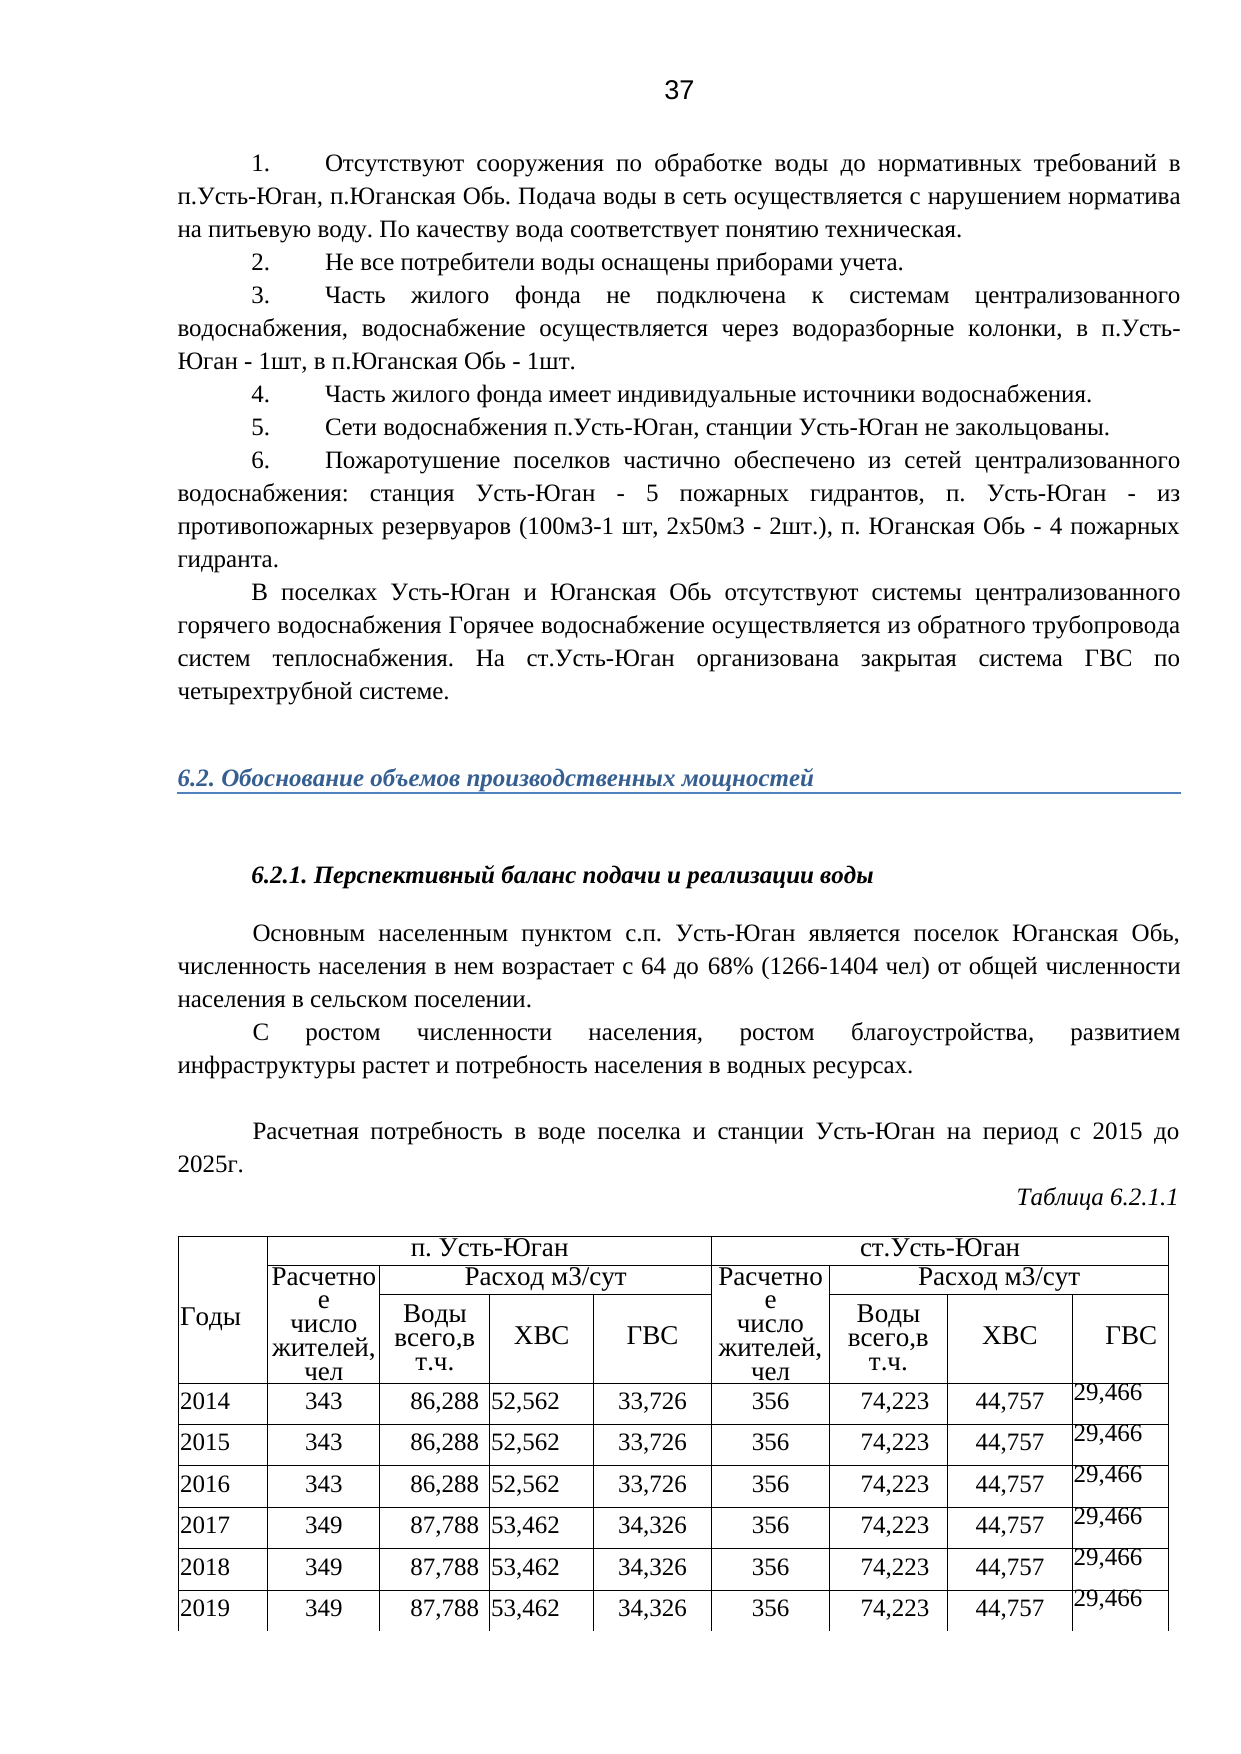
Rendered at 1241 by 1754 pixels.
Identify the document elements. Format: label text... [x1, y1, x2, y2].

table_cell 33,726 [594, 1425, 711, 1465]
table_cell 52,562 [490, 1466, 593, 1507]
table_header Годы [179, 1237, 267, 1383]
table_cell 29,466 [1073, 1549, 1168, 1589]
table_cell 87,788 [380, 1508, 489, 1548]
table_cell 2019 [179, 1591, 267, 1631]
table_cell 44,757 [948, 1384, 1072, 1424]
table_cell 86,288 [380, 1384, 489, 1424]
text Расчетная потребность в воде поселка и станции Усть-Юган на период с 2015 до 2025г. [177, 1116, 1181, 1178]
text 5. Сети водоснабжения п.Усть-Юган, станции Усть-Юган не закольцованы. [177, 412, 1181, 441]
table_cell 356 [712, 1466, 829, 1507]
table_cell 53,462 [490, 1508, 593, 1548]
table_cell 2018 [179, 1549, 267, 1589]
table_cell 86,288 [380, 1425, 489, 1465]
table_cell 44,757 [948, 1549, 1072, 1589]
table_cell Расход м3/сут [830, 1266, 1168, 1294]
table_cell 52,562 [490, 1425, 593, 1465]
table_cell 2017 [179, 1508, 267, 1548]
text 3. Часть жилого фонда не подключена к системам централизованного водоснабжения, водоснабжение осуществляется через водоразборные колонки, в п.Усть-Юган - 1шт, в п.Юганская Обь - 1шт. [177, 280, 1181, 374]
table_cell 356 [712, 1591, 829, 1631]
table_cell 52,562 [490, 1384, 593, 1424]
text 6.2.1. Перспективный баланс подачи и реализации воды [177, 860, 1181, 889]
table_cell 29,466 [1073, 1508, 1168, 1548]
text 1. Отсутствуют сооружения по обработке воды до нормативных требований в п.Усть-Юган, п.Юганская Обь. Подача воды в сеть осуществляется с нарушением норматива на питьевую воду. По качеству вода соответствует понятию техническая. [177, 148, 1181, 242]
table_cell 44,757 [948, 1591, 1072, 1631]
table_header п. Усть-Юган [268, 1237, 711, 1265]
table_cell Воды всего,в т.ч. [830, 1295, 947, 1383]
table_cell 74,223 [830, 1425, 947, 1465]
table_cell 34,326 [594, 1549, 711, 1589]
table_cell 44,757 [948, 1425, 1072, 1465]
table_cell 74,223 [830, 1384, 947, 1424]
table_cell 343 [268, 1425, 379, 1465]
table_cell 53,462 [490, 1549, 593, 1589]
table_cell ХВС [490, 1295, 593, 1383]
table_header ст.Усть-Юган [712, 1237, 1168, 1265]
text Основным населенным пунктом с.п. Усть-Юган является поселок Юганская Обь, численность населения в нем возрастает с 64 до 68% (1266-1404 чел) от общей численности населения в сельском поселении. [177, 918, 1181, 1013]
text С ростом численности населения, ростом благоустройства, развитием инфраструктуры растет и потребность населения в водных ресурсах. [177, 1017, 1181, 1079]
table_cell 33,726 [594, 1466, 711, 1507]
table_cell 87,788 [380, 1549, 489, 1589]
table_cell 74,223 [830, 1508, 947, 1548]
table_cell 34,326 [594, 1508, 711, 1548]
text В поселках Усть-Юган и Юганская Обь отсутствуют системы централизованного горячего водоснабжения Горячее водоснабжение осуществляется из обратного трубопровода систем теплоснабжения. На ст.Усть-Юган организована закрытая система ГВС по четырехтрубной системе. [177, 577, 1181, 705]
table_cell Воды всего,в т.ч. [380, 1295, 489, 1383]
table_cell 356 [712, 1425, 829, 1465]
table_cell 87,788 [380, 1591, 489, 1631]
table_cell 356 [712, 1549, 829, 1589]
table_cell 29,466 [1073, 1384, 1168, 1424]
text 4. Часть жилого фонда имеет индивидуальные источники водоснабжения. [177, 379, 1181, 408]
table_cell 74,223 [830, 1591, 947, 1631]
table_cell 29,466 [1073, 1466, 1168, 1507]
table_cell 349 [268, 1508, 379, 1548]
table_cell Расчетное число жителей, чел [712, 1266, 829, 1383]
table_cell 2016 [179, 1466, 267, 1507]
table_cell 349 [268, 1591, 379, 1631]
table_cell 343 [268, 1466, 379, 1507]
text 2. Не все потребители воды оснащены приборами учета. [177, 247, 1181, 276]
table_cell 53,462 [490, 1591, 593, 1631]
table_cell 2015 [179, 1425, 267, 1465]
table_cell 356 [712, 1508, 829, 1548]
text Таблица 6.2.1.1 [177, 1182, 1181, 1211]
table_cell 86,288 [380, 1466, 489, 1507]
table_cell 29,466 [1073, 1425, 1168, 1465]
table_cell 29,466 [1073, 1591, 1168, 1631]
table_cell 349 [268, 1549, 379, 1589]
table_cell Расчетное число жителей, чел [268, 1266, 379, 1383]
text 6. Пожаротушение поселков частично обеспечено из сетей централизованного водоснабжения: станция Усть-Юган - 5 пожарных гидрантов, п. Усть-Юган - из противопожарных резервуаров (100м3-1 шт, 2х50м3 - 2шт.), п. Юганская Обь - 4 пожарных гидранта. [177, 445, 1181, 573]
table_cell 74,223 [830, 1549, 947, 1589]
table_cell 44,757 [948, 1508, 1072, 1548]
table_cell 356 [712, 1384, 829, 1424]
table_cell ГВС [594, 1295, 711, 1383]
subtitle 6.2. Обоснование объемов производственных мощностей [177, 763, 1181, 792]
table_cell ГВС [1073, 1295, 1168, 1383]
table_cell Расход м3/сут [380, 1266, 711, 1294]
table_cell 44,757 [948, 1466, 1072, 1507]
table_cell 33,726 [594, 1384, 711, 1424]
table_cell 34,326 [594, 1591, 711, 1631]
table_cell ХВС [948, 1295, 1072, 1383]
table_cell 343 [268, 1384, 379, 1424]
table_cell 2014 [179, 1384, 267, 1424]
table_cell 74,223 [830, 1466, 947, 1507]
